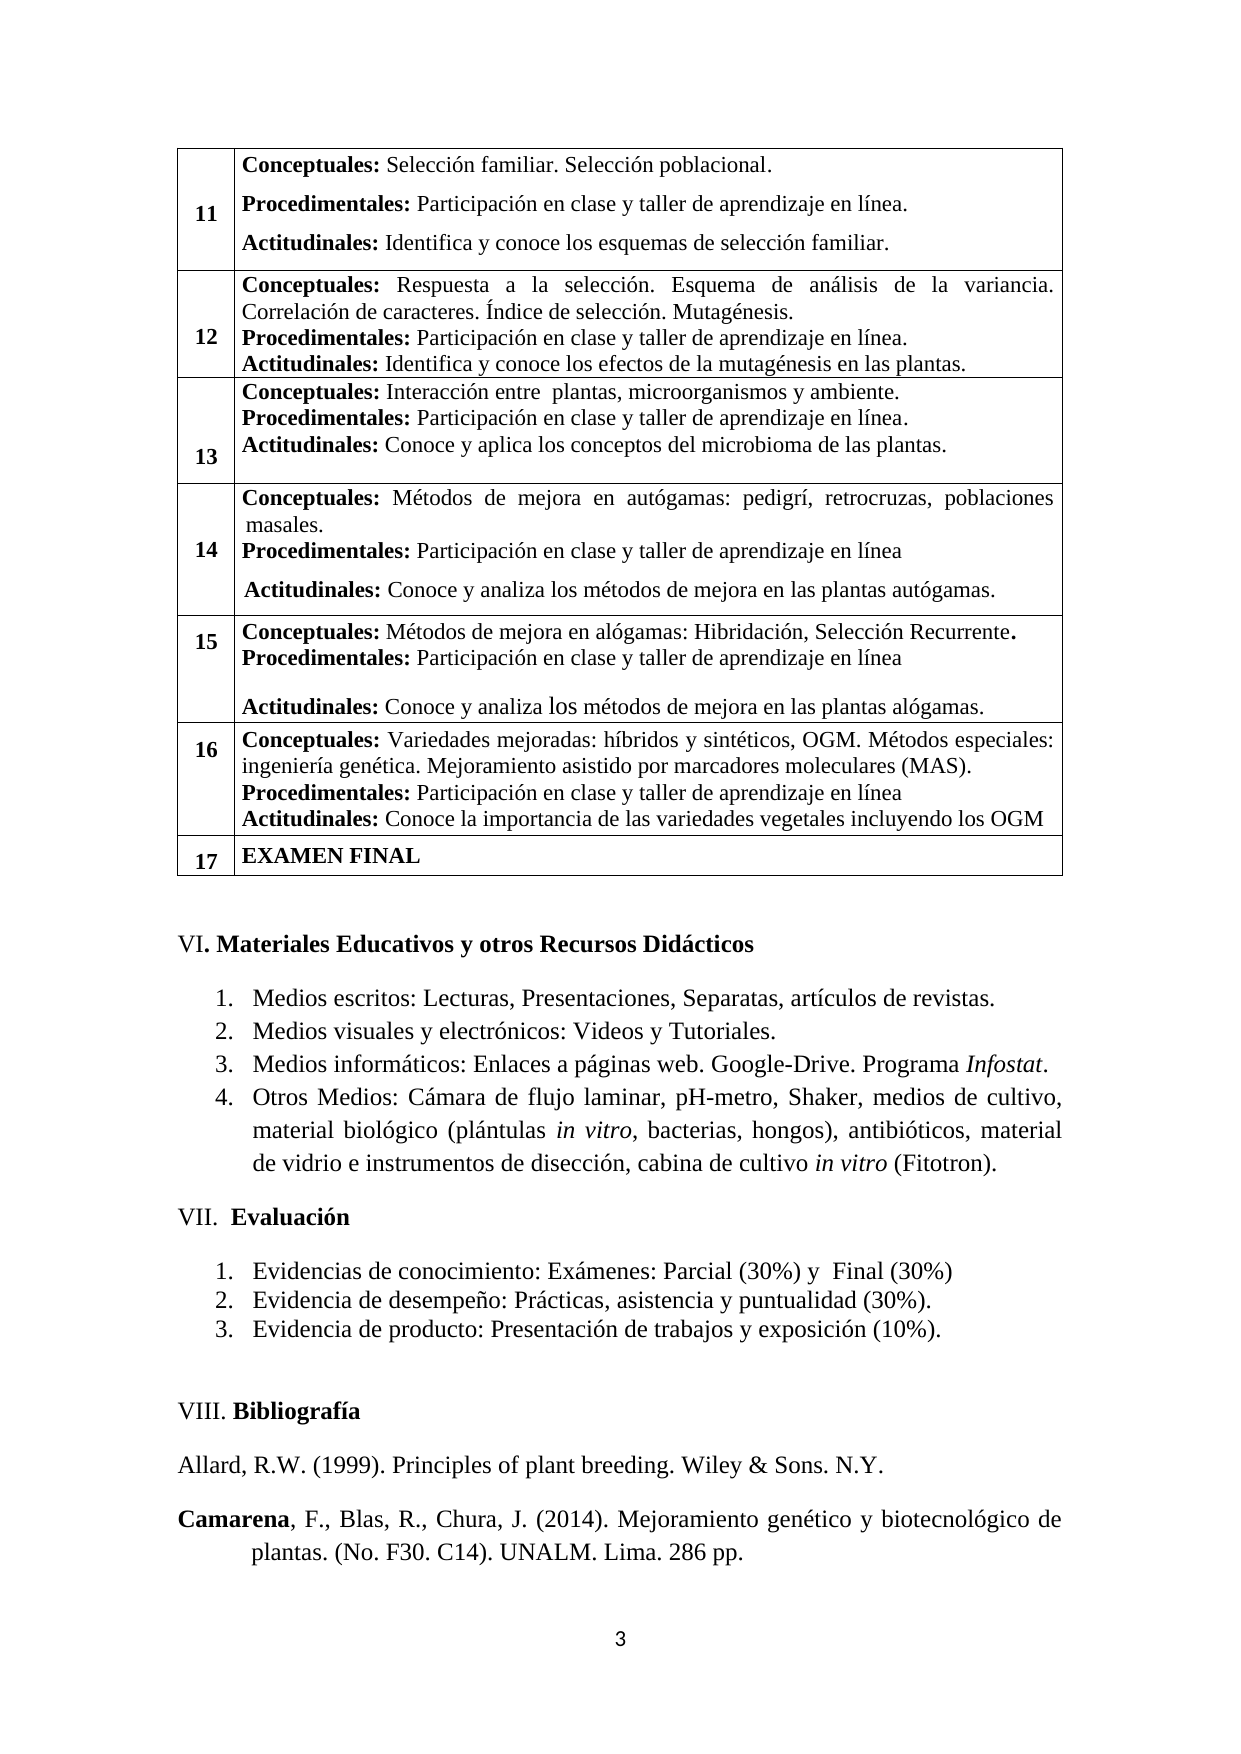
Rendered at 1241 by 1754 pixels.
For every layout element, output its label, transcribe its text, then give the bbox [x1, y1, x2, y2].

table_cell EXAMEN FINAL [235, 836, 1062, 874]
table_cell 14 [178, 484, 234, 615]
table_cell Conceptuales: Métodos de mejora en autógamas: pedigrí, retrocruzas, poblaciones masales. Procedimentales: Participación en clase y taller de aprendizaje en línea Actitudinales: Conoce y analiza los métodos de mejora en las plantas autógamas. [235, 484, 1062, 615]
table_cell Conceptuales: Respuesta a la selección. Esquema de análisis de la variancia. Correlación de caracteres. Índice de selección. Mutagénesis. Procedimentales: Participación en clase y taller de aprendizaje en línea. Actitudinales: Identifica y conoce los efectos de la mutagénesis en las plantas. [235, 271, 1062, 377]
text VIII. Bibliografía [177, 1396, 1063, 1425]
table_cell 16 [178, 723, 234, 835]
table_cell 15 [178, 616, 234, 722]
list Otros Medios: Cámara de flujo laminar, pH-metro, Shaker, medios de cultivo, material biológico (plántulas in vitro, bacterias, hongos), antibióticos, material de vidrio e instrumentos de disección, cabina de cultivo in vitro (Fitotron). [215, 1082, 1063, 1177]
table_cell 17 [178, 836, 234, 874]
text Camarena, F., Blas, R., Chura, J. (2014). Mejoramiento genético y biotecnológico de plantas. (No. F30. C14). UNALM. Lima. 286 pp. [177, 1504, 1063, 1566]
list Evidencia de desempeño: Prácticas, asistencia y puntualidad (30%). [215, 1285, 1063, 1314]
text VII. Evaluación [177, 1202, 1063, 1231]
text VI. Materiales Educativos y otros Recursos Didácticos [177, 929, 1063, 958]
table_cell Conceptuales: Selección familiar. Selección poblacional. Procedimentales: Participación en clase y taller de aprendizaje en línea. Actitudinales: Identifica y conoce los esquemas de selección familiar. [235, 149, 1062, 270]
table_cell Conceptuales: Variedades mejoradas: híbridos y sintéticos, OGM. Métodos especiales: ingeniería genética. Mejoramiento asistido por marcadores moleculares (MAS). Procedimentales: Participación en clase y taller de aprendizaje en línea Actitudinales: Conoce la importancia de las variedades vegetales incluyendo los OGM [235, 723, 1062, 835]
table_cell 12 [178, 271, 234, 377]
text Allard, R.W. (1999). Principles of plant breeding. Wiley & Sons. N.Y. [177, 1450, 1063, 1479]
table_cell Conceptuales: Interacción entre plantas, microorganismos y ambiente. Procedimentales: Participación en clase y taller de aprendizaje en línea. Actitudinales: Conoce y aplica los conceptos del microbioma de las plantas. [235, 378, 1062, 483]
list Medios informáticos: Enlaces a páginas web. Google-Drive. Programa Infostat. [215, 1049, 1063, 1078]
table_cell Conceptuales: Métodos de mejora en alógamas: Hibridación, Selección Recurrente. Procedimentales: Participación en clase y taller de aprendizaje en línea Actitudinales: Conoce y analiza los métodos de mejora en las plantas alógamas. [235, 616, 1062, 722]
list Evidencias de conocimiento: Exámenes: Parcial (30%) y Final (30%) [215, 1256, 1063, 1285]
list Medios visuales y electrónicos: Videos y Tutoriales. [215, 1016, 1063, 1045]
list Evidencia de producto: Presentación de trabajos y exposición (10%). [215, 1314, 1063, 1342]
table_cell 13 [178, 378, 234, 483]
list Medios escritos: Lecturas, Presentaciones, Separatas, artículos de revistas. [215, 983, 1063, 1012]
table_cell 11 [178, 149, 234, 270]
